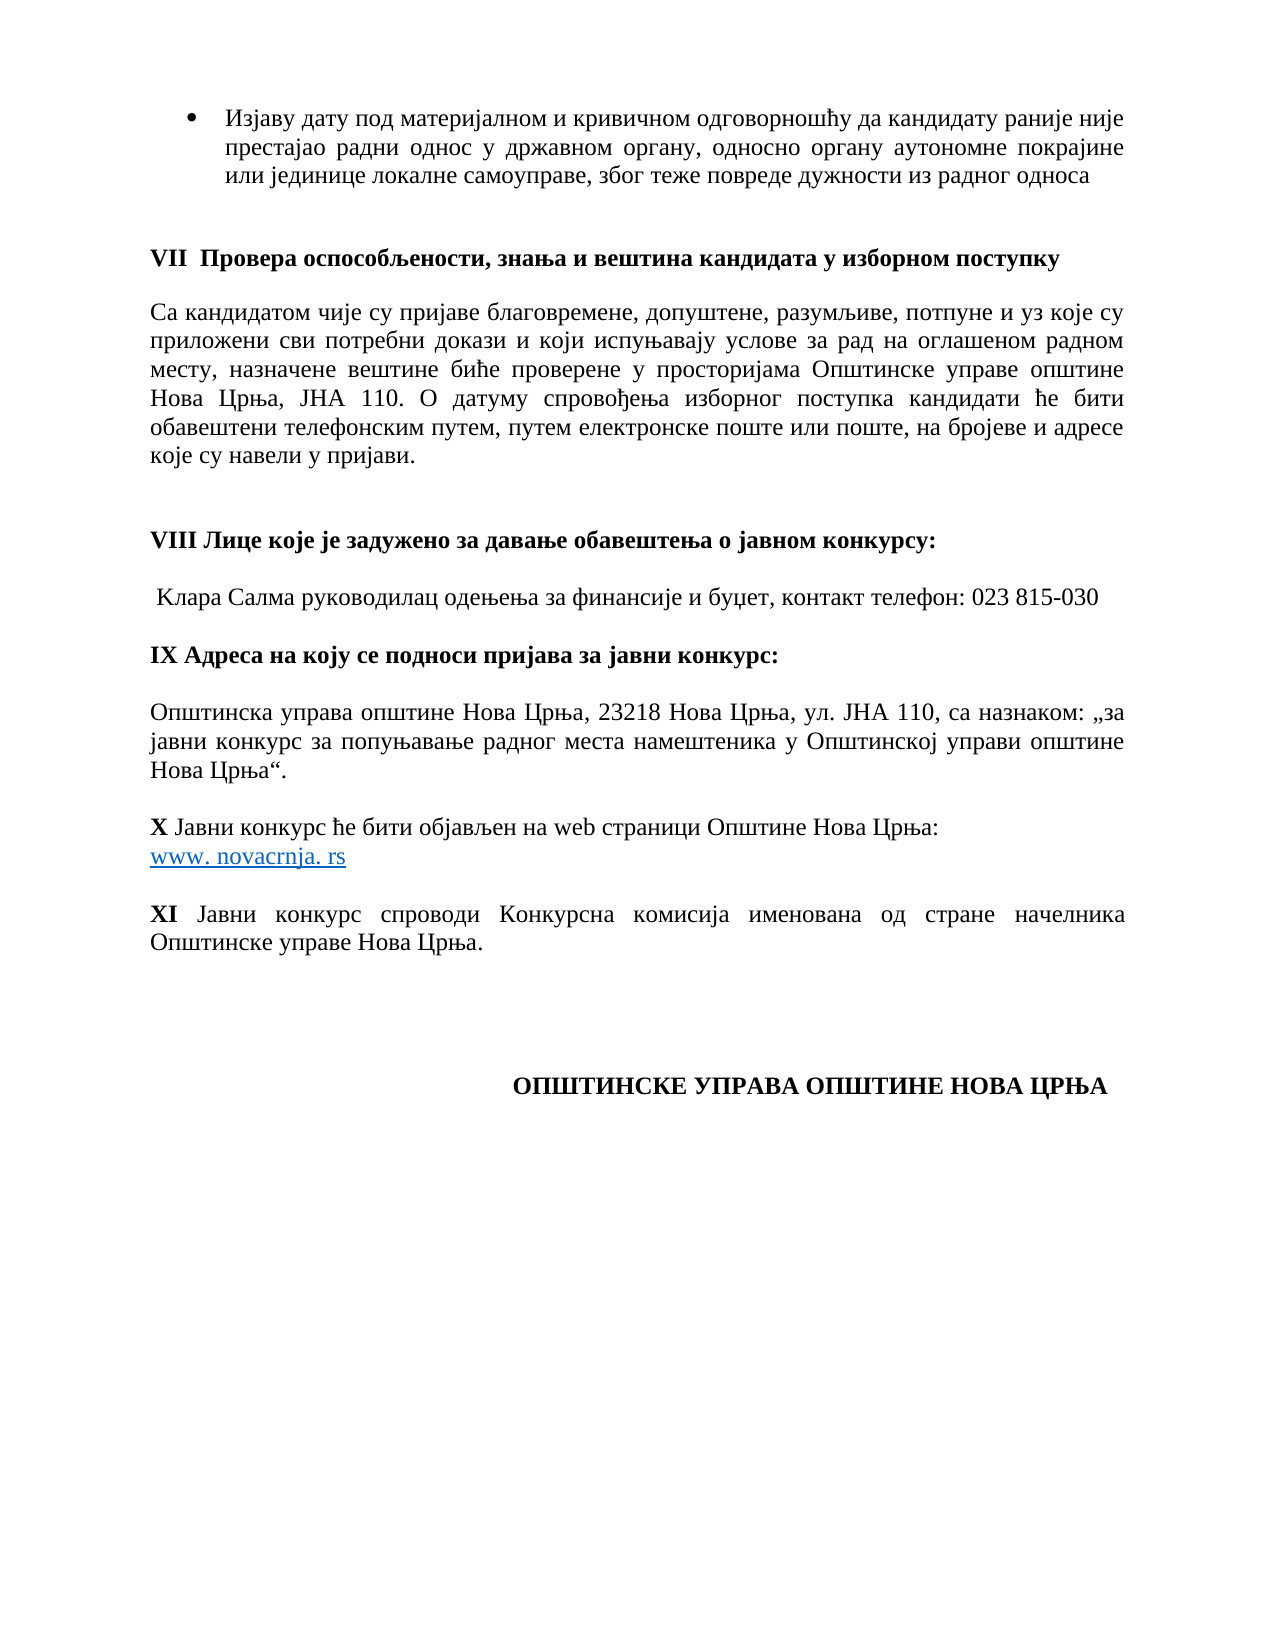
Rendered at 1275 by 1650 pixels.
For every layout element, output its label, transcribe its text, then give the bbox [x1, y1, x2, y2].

text VIII Лице које је задужено за давање обавештења о јавном конкурсу: [150, 494, 1125, 554]
text VII Провера оспособљености, знања и вештина кандидата у изборном поступку [150, 243, 1125, 272]
text Kлара Салма руководилац одењења за финансије и буџет, контакт телефон: 023 815-030 [150, 582, 1125, 611]
list Изјаву дату под материјалном и кривичном одговорношћу да кандидату раније није престајао радни однос у државном органу, односно органу аутономне покрајине или јединице локалне самоуправе, због теже повреде дужности из радног односа [187, 103, 1125, 189]
text X Јавни конкурс ће бити објављен на web страници Општине Нова Црња: [150, 784, 1125, 841]
text ОПШТИНСКЕ УПРАВА ОПШТИНЕ НОВА ЦРЊА [150, 1071, 1125, 1100]
text XI Јавни конкурс спроводи Конкурсна комисија именована од стране начелника Општинске управе Нова Црња. [150, 899, 1125, 956]
text IX Aдреса на коју се подноси пријава за јавни конкурс: [150, 640, 1125, 669]
text Општинска управа општине Нова Црња, 23218 Нова Црња, ул. ЈНА 110, са назнаком: „за јавни конкурс за попуњавање радног места намештеника у Општинској управи општине Нова Црња“. [150, 697, 1125, 784]
text www. novacrnja. rs [150, 841, 1125, 870]
text Са кандидатом чије су пријаве благовремене, допуштене, разумљиве, потпуне и уз које су приложени сви потребни докази и који испуњавају услове за рад на оглашеном радном месту, назначене вештине биће проверене у просторијама Општинске управе општине Нова Црња, ЈНА 110. О датуму спровођења изборног поступка кандидати ће бити обавештени телефонским путем, путем електронске поште или поште, на бројеве и адресе које су навели у пријави. [150, 297, 1125, 469]
